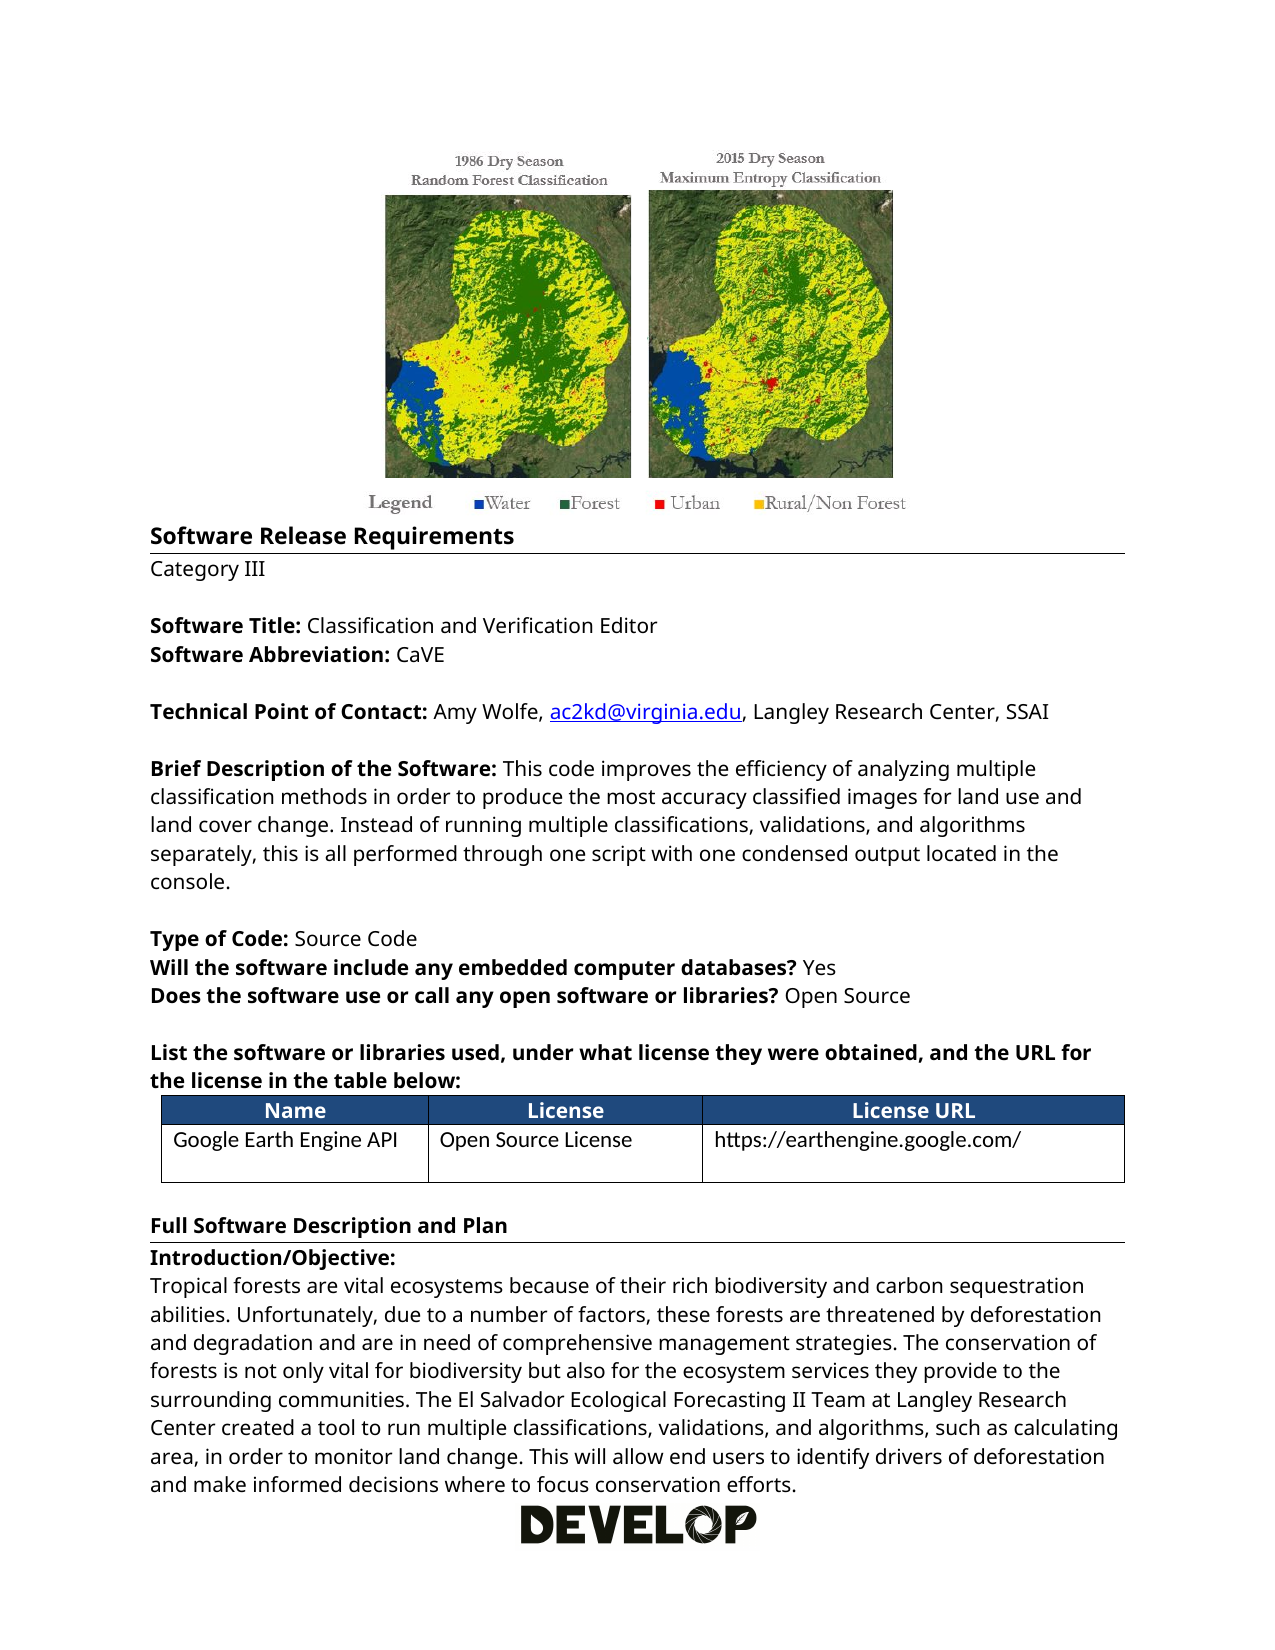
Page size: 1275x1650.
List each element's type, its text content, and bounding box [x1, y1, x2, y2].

text Software Abbreviation: CaVE [150, 640, 1125, 668]
text Software Title: Classification and Verification Editor [150, 611, 1125, 640]
text Tropical forests are vital ecosystems because of their rich biodiversity and carbon sequestration abilities. Unfortunately, due to a number of factors, these forests are threatened by deforestation and degradation and are in need of comprehensive management strategies. The conservation of forests is not only vital for biodiversity but also for the ecosystem services they provide to the surrounding communities. The El Salvador Ecological Forecasting II Team at Langley Research Center created a tool to run multiple classifications, validations, and algorithms, such as calculating area, in order to monitor land change. This will allow end users to identify drivers of deforestation and make informed decisions where to focus conservation efforts. [150, 1271, 1125, 1499]
table_cell Open Source License [429, 1125, 702, 1182]
picture [514, 1503, 761, 1551]
text Will the software include any embedded computer databases? Yes [150, 953, 1125, 981]
text Category III [150, 554, 1125, 583]
table_cell https://earthengine.google.com/ [703, 1125, 1124, 1182]
table_header License URL [703, 1096, 1124, 1124]
text Type of Code: Source Code [150, 924, 1125, 953]
text Software Release Requirements [150, 520, 1125, 553]
table_cell Google Earth Engine API [162, 1125, 428, 1182]
table_header Name [162, 1096, 428, 1124]
text Full Software Description and Plan [150, 1211, 1125, 1242]
text Technical Point of Contact: Amy Wolfe, ac2kd@virginia.edu, Langley Research Center, SSAI [150, 697, 1125, 725]
text Brief Description of the Software: This code improves the efficiency of analyzing multiple classification methods in order to produce the most accuracy classified images for land use and land cover change. Instead of running multiple classifications, validations, and algorithms separately, this is all performed through one script with one condensed output located in the console. [150, 754, 1125, 896]
text List the software or libraries used, under what license they were obtained, and the URL for the license in the table below: [150, 1038, 1125, 1095]
text Does the software use or call any open software or libraries? Open Source [150, 981, 1125, 1009]
text Introduction/Objective: [150, 1243, 1125, 1271]
table_header License [429, 1096, 702, 1124]
picture [357, 150, 918, 521]
